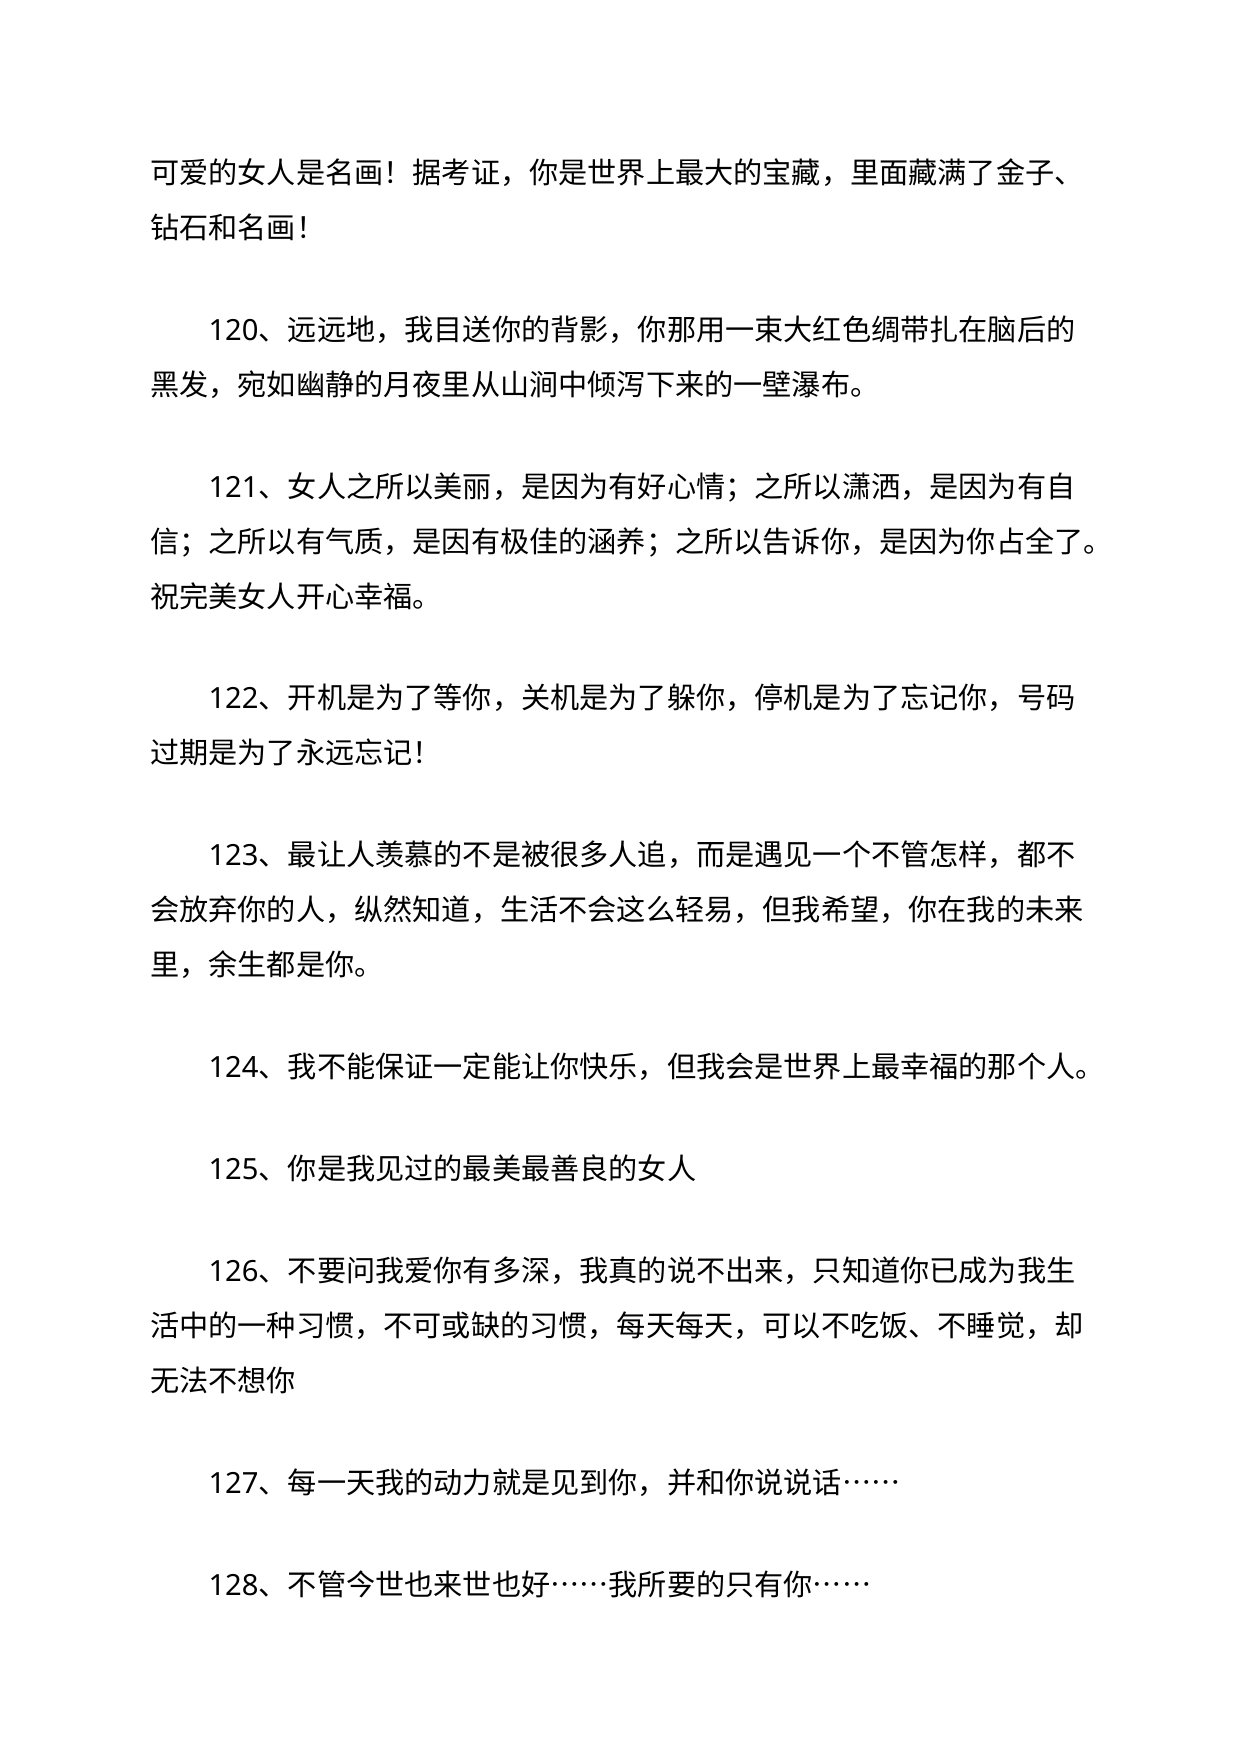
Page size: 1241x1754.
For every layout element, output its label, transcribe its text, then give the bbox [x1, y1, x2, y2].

text 121、女人之所以美丽，是因为有好心情；之所以潇洒，是因为有自信；之所以有气质，是因有极佳的涵养；之所以告诉你，是因为你占全了。祝完美女人开心幸福。 [150, 463, 1090, 616]
text 120、远远地，我目送你的背影，你那用一束大红色绸带扎在脑后的黑发，宛如幽静的月夜里从山涧中倾泻下来的一壁瀑布。 [150, 307, 1090, 404]
text 127、每一天我的动力就是见到你，并和你说说话…… [150, 1459, 1090, 1502]
text 122、开机是为了等你，关机是为了躲你，停机是为了忘记你，号码过期是为了永远忘记！ [150, 675, 1090, 772]
text 125、你是我见过的最美最善良的女人 [150, 1146, 1090, 1188]
text 124、我不能保证一定能让你快乐，但我会是世界上最幸福的那个人。 [150, 1043, 1090, 1086]
text 126、不要问我爱你有多深，我真的说不出来，只知道你已成为我生活中的一种习惯，不可或缺的习惯，每天每天，可以不吃饭、不睡觉，却无法不想你 [150, 1247, 1090, 1400]
text 128、不管今世也来世也好……我所要的只有你…… [150, 1561, 1090, 1603]
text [150, 150, 1090, 247]
text 123、最让人羡慕的不是被很多人追，而是遇见一个不管怎样，都不会放弃你的人，纵然知道，生活不会这么轻易，但我希望，你在我的未来里，余生都是你。 [150, 832, 1090, 984]
